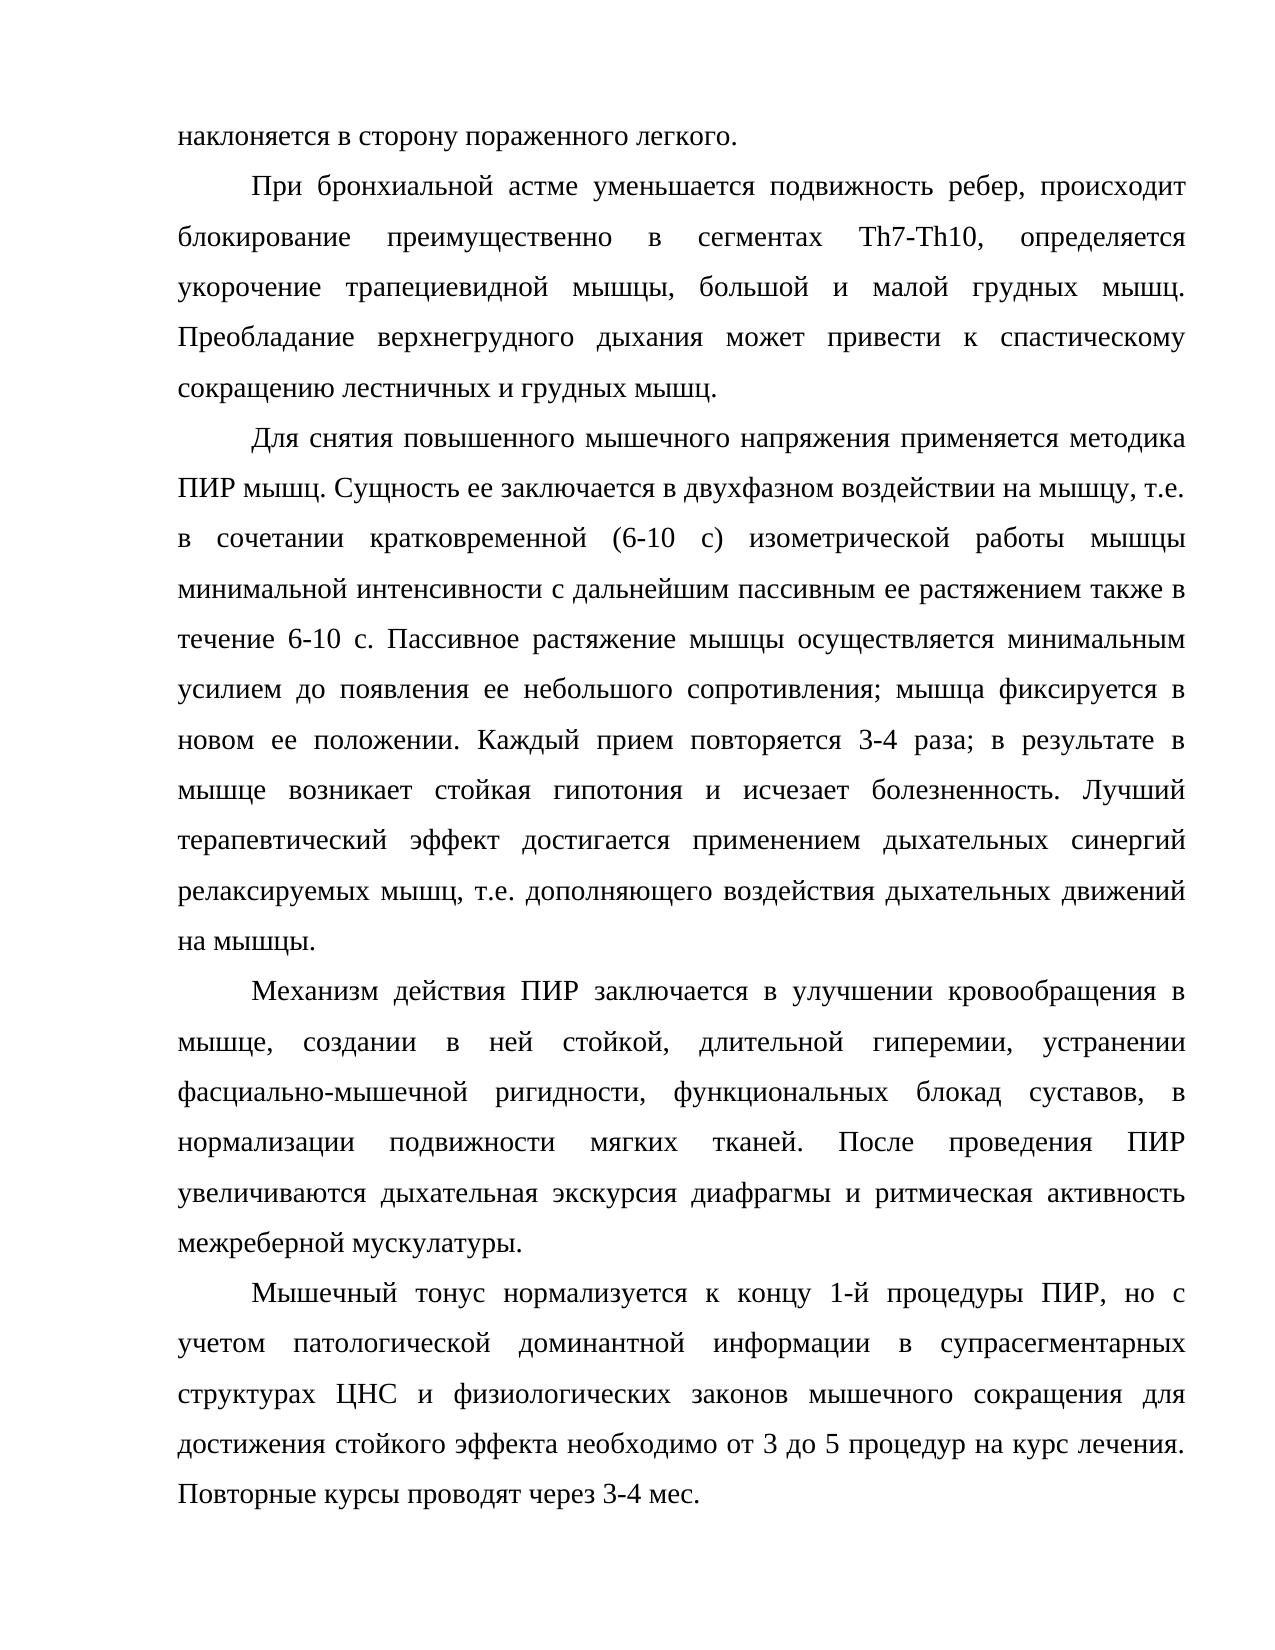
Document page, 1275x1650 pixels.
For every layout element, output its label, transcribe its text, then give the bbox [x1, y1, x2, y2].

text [177, 118, 1186, 152]
text Механизм действия ПИР заключается в улучшении кровообращения в мышце, создании в ней стойкой, длительной гиперемии, устранении фасциально-мышечной ригидности, функциональных блокад суставов, в нормализации подвижности мягких тканей. После проведения ПИР увеличиваются дыхательная экскурсия диафрагмы и ритмическая активность межреберной мускулатуры. [177, 973, 1186, 1258]
text Для снятия повышенного мышечного напряжения применяется методика ПИР мышц. Сущность ее заключается в двухфазном воздействии на мышцу, т.е. в сочетании кратковременной (6-10 с) изометрической работы мышцы минимальной интенсивности с дальнейшим пассивным ее растяжением также в течение 6-10 с. Пассивное растяжение мышцы осуществляется минимальным усилием до появления ее небольшого сопротивления; мышца фиксируется в новом ее положении. Каждый прием повторяется 3-4 раза; в результате в мышце возникает стойкая гипотония и исчезает болезненность. Лучший терапевтический эффект достигается применением дыхательных синергий релаксируемых мышц, т.е. дополняющего воздействия дыхательных движений на мышцы. [177, 420, 1186, 957]
text Мышечный тонус нормализуется к концу 1-й процедуры ПИР, но с учетом патологической доминантной информации в супрасегментарных структурах ЦНС и физиологических законов мышечного сокращения для достижения стойкого эффекта необходимо от 3 до 5 процедур на курс лечения. Повторные курсы проводят через 3-4 мес. [177, 1275, 1186, 1510]
text При бронхиальной астме уменьшается подвижность ребер, происходит блокирование преимущественно в сегментах Th7-Th10, определяется укорочение трапециевидной мышцы, большой и малой грудных мышц. Преобладание верхнегрудного дыхания может привести к спастическому сокращению лестничных и грудных мышц. [177, 168, 1186, 403]
